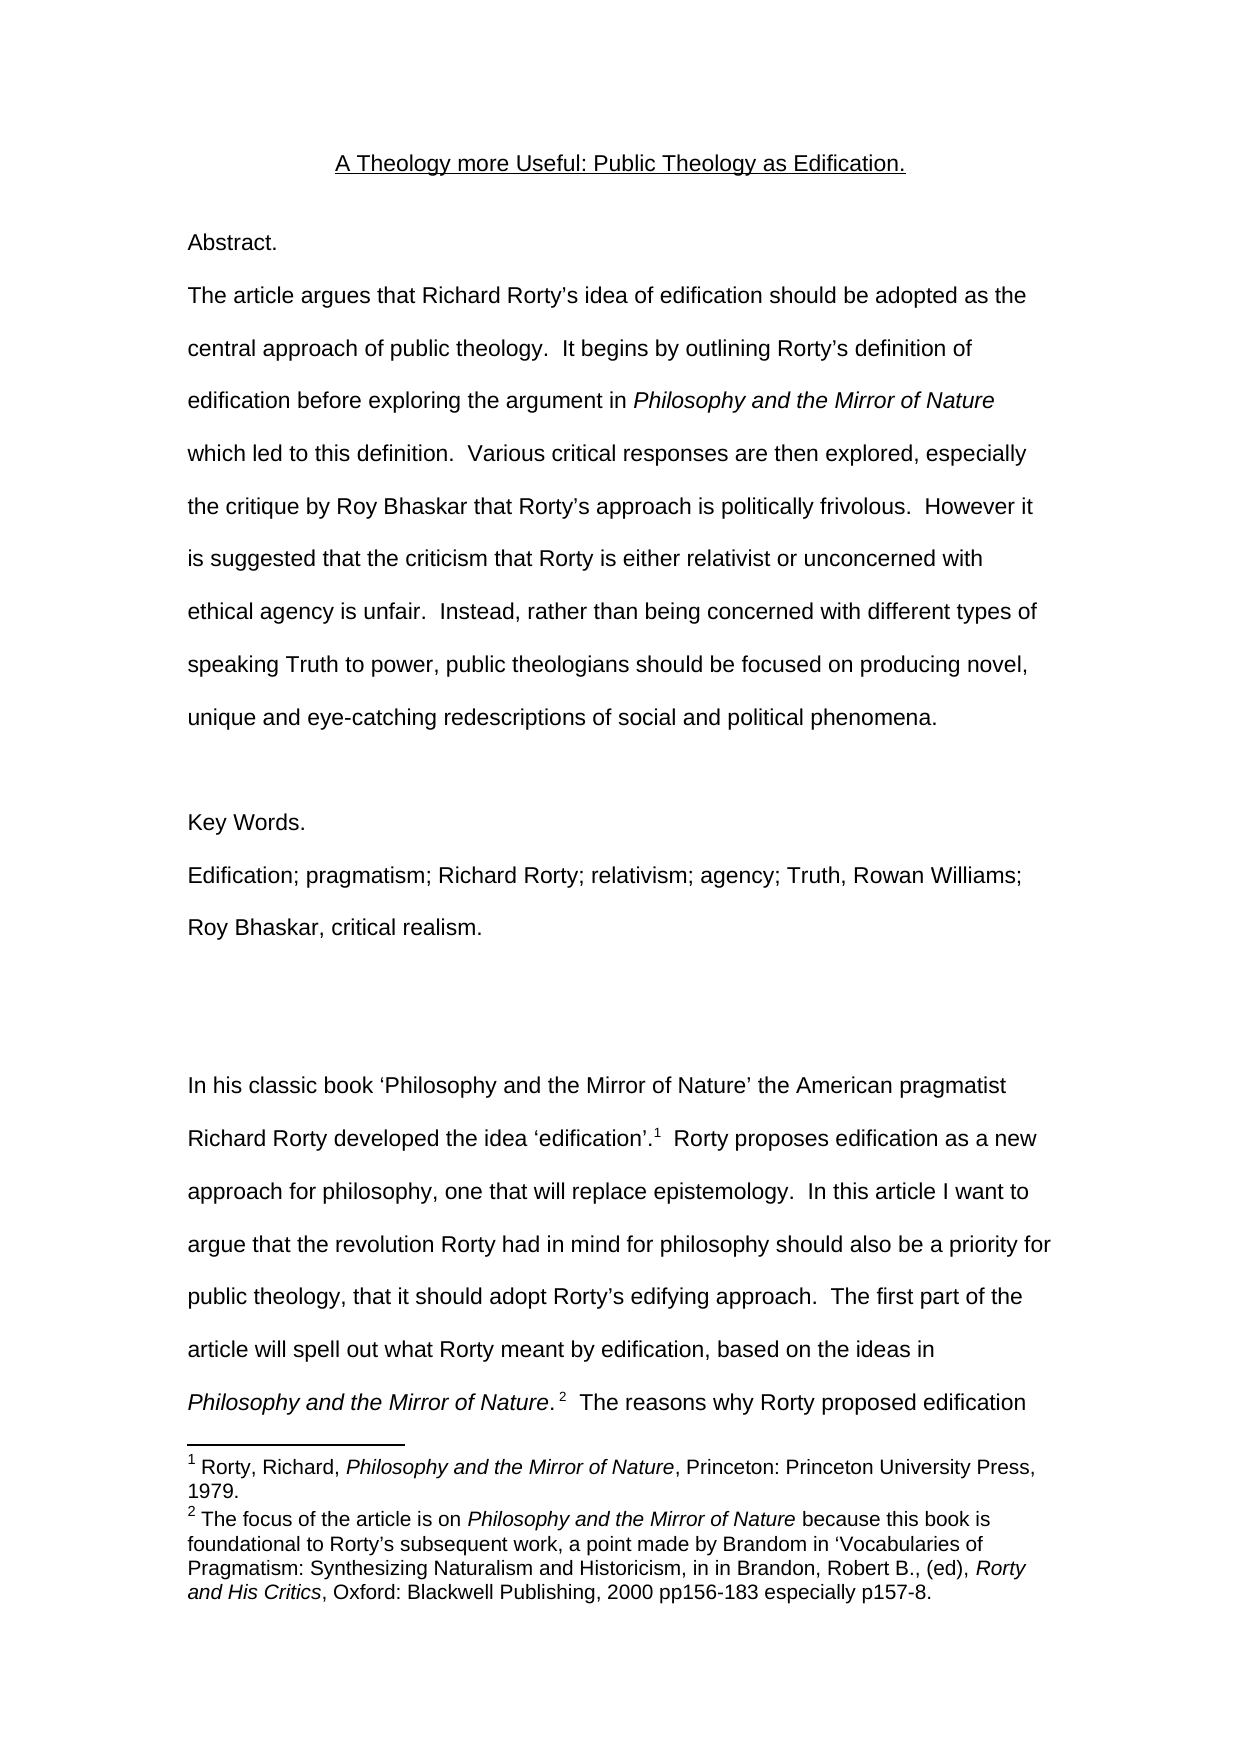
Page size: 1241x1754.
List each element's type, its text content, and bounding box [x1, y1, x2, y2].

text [187, 1072, 1053, 1415]
text Edification; pragmatism; Richard Rorty; relativism; agency; Truth, Rowan Williams; Roy Bhaskar, critical realism. [187, 862, 1053, 941]
text A Theology more Useful: Public Theology as Edification. [187, 150, 1053, 176]
text Abstract. [187, 229, 1053, 255]
text The article argues that Richard Rorty’s idea of edification should be adopted as the central approach of public theology. It begins by outlining Rorty’s definition of edification before exploring the argument in Philosophy and the Mirror of Nature which led to this definition. Various critical responses are then explored, especially the critique by Roy Bhaskar that Rorty’s approach is politically frivolous. However it is suggested that the criticism that Rorty is either relativist or unconcerned with ethical agency is unfair. Instead, rather than being concerned with different types of speaking Truth to power, public theologians should be focused on producing novel, unique and eye-catching redescriptions of social and political phenomena. [187, 282, 1053, 730]
text Key Words. [187, 809, 1053, 835]
